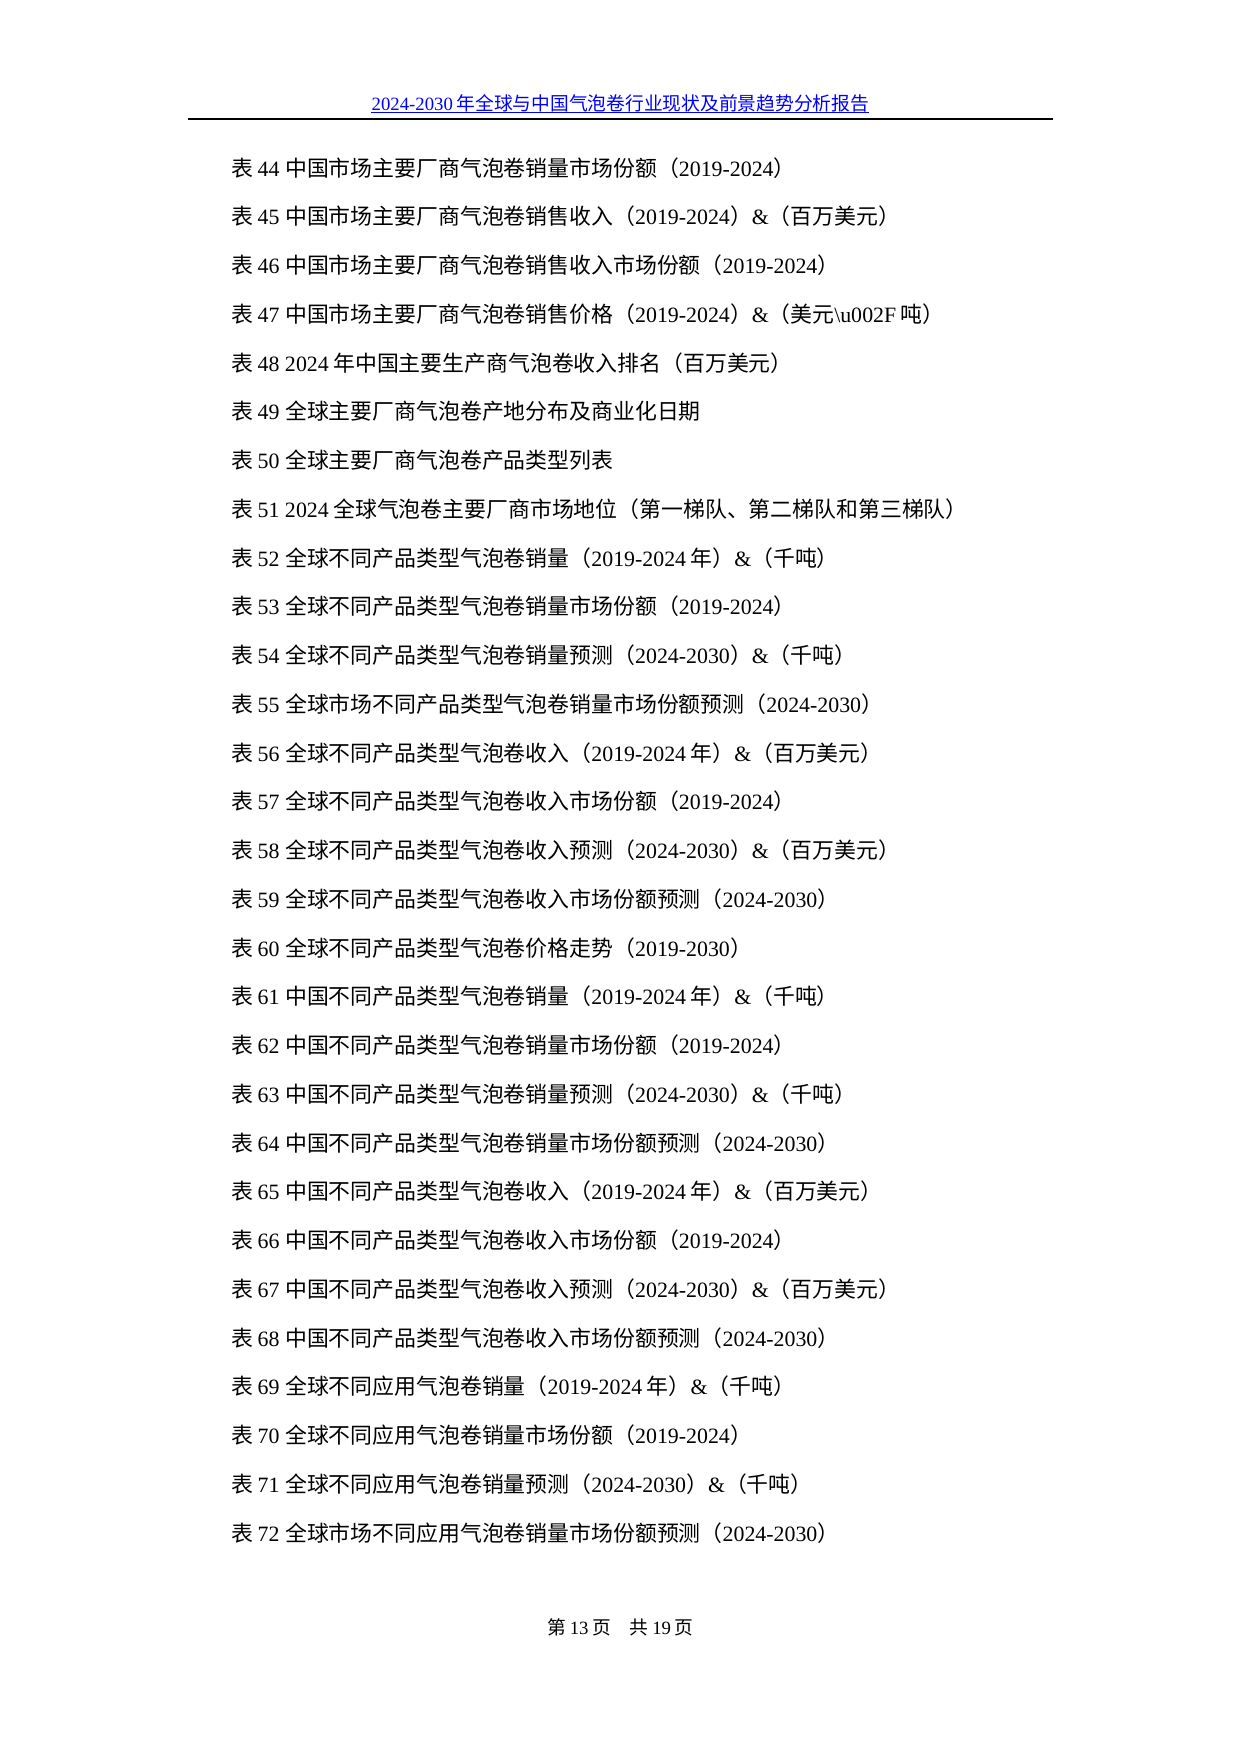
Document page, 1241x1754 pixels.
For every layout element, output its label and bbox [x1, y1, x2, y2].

text [187, 150, 1053, 1548]
